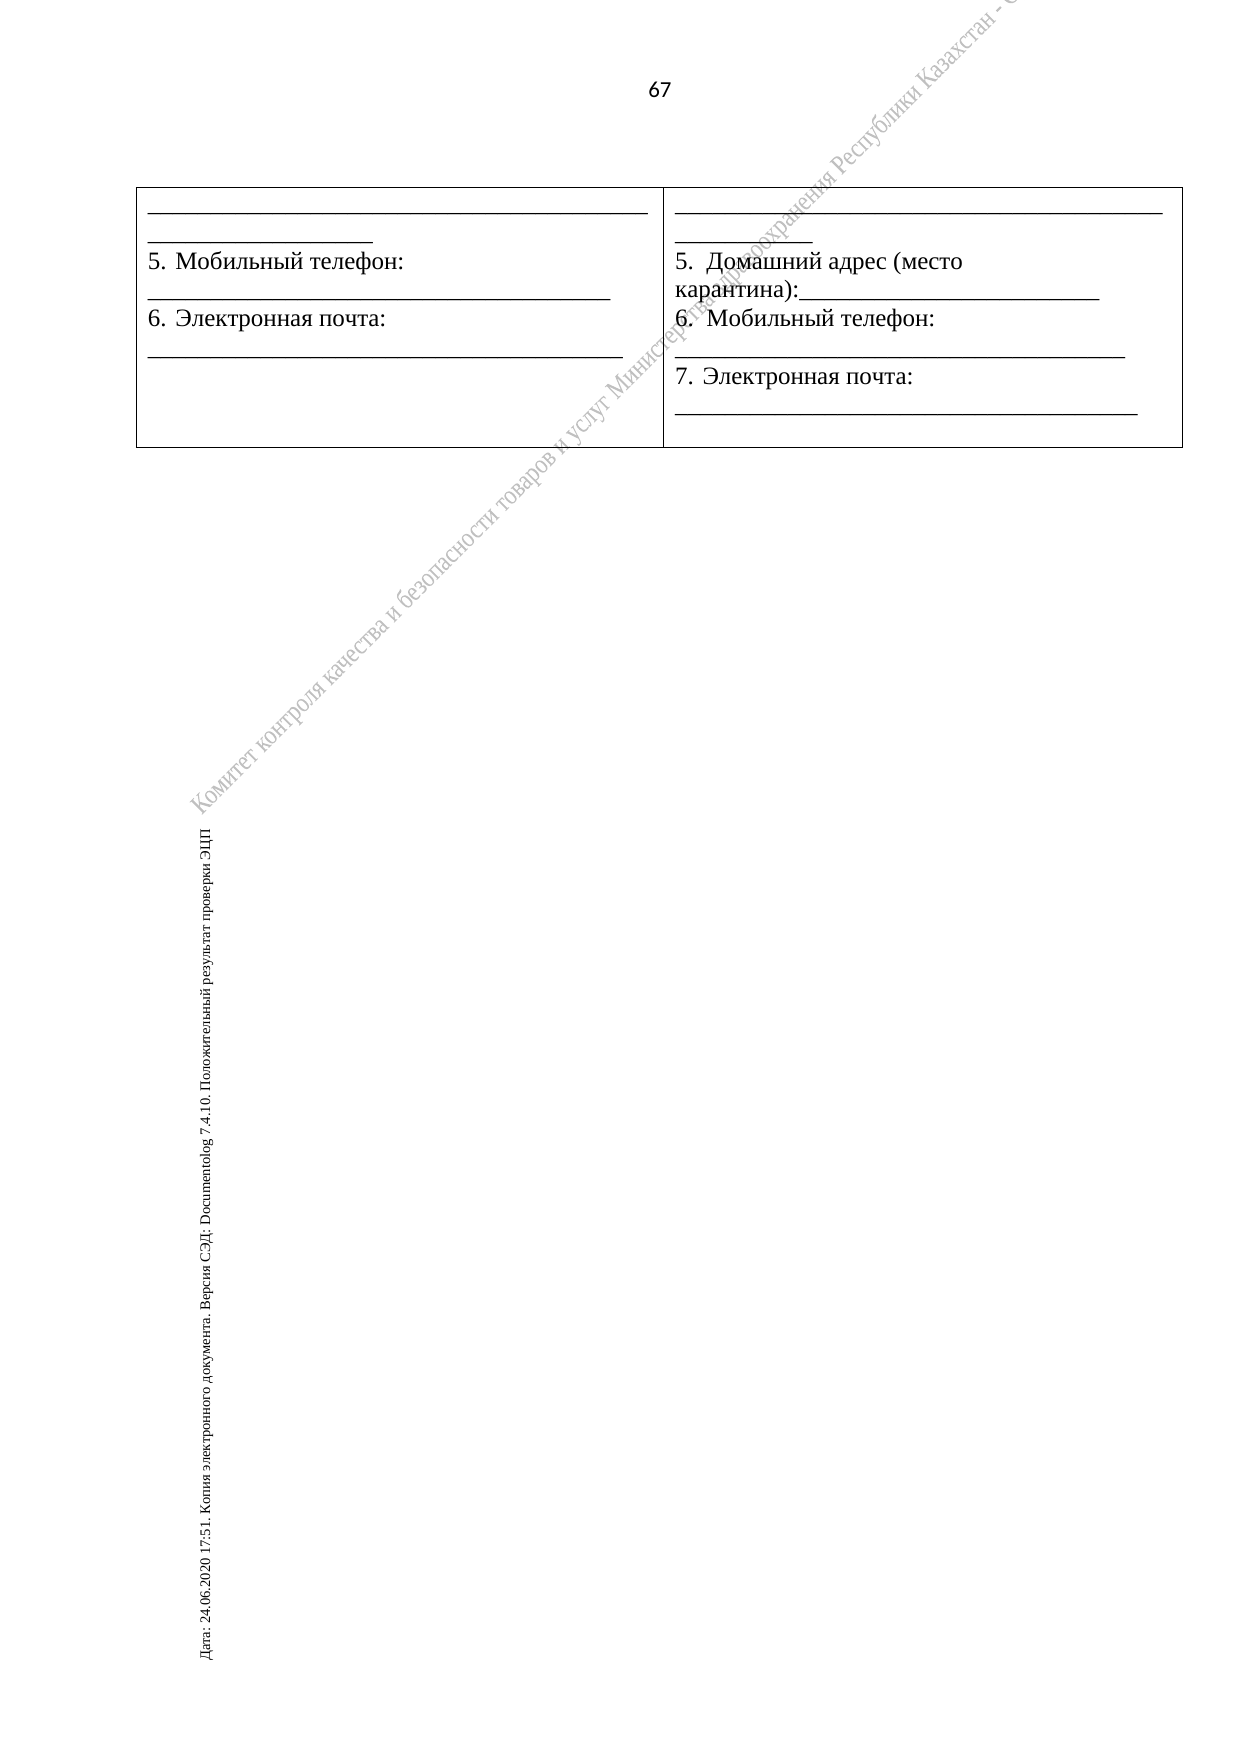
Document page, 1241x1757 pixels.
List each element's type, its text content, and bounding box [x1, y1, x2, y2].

table_header Форма наблюдения за контактом больного COVID-19 Данные собрал: 1. Фамилия Имя Отчество (при его наличии) __________________________________________________________ 2. Должность: _____________________________________________ 3. Место работы (название организации, адрес): ________________ __________________________________________________________ 5. Мобильный телефон: _____________________________________ 6. Электронная почта: ______________________________________ [137, 188, 663, 447]
table_header Данные контактного лица 1. Фамилия Имя Отчество (при его наличии) _________________________________________________________ 2. Пол ___________________________________________________ 3. Дата рождения__________________________________________ 4. ИИН __________________________________________________ 5. Домашний адрес (место карантина):________________________ 6. Мобильный телефон: ____________________________________ 7. Электронная почта: _____________________________________ [664, 188, 1182, 447]
